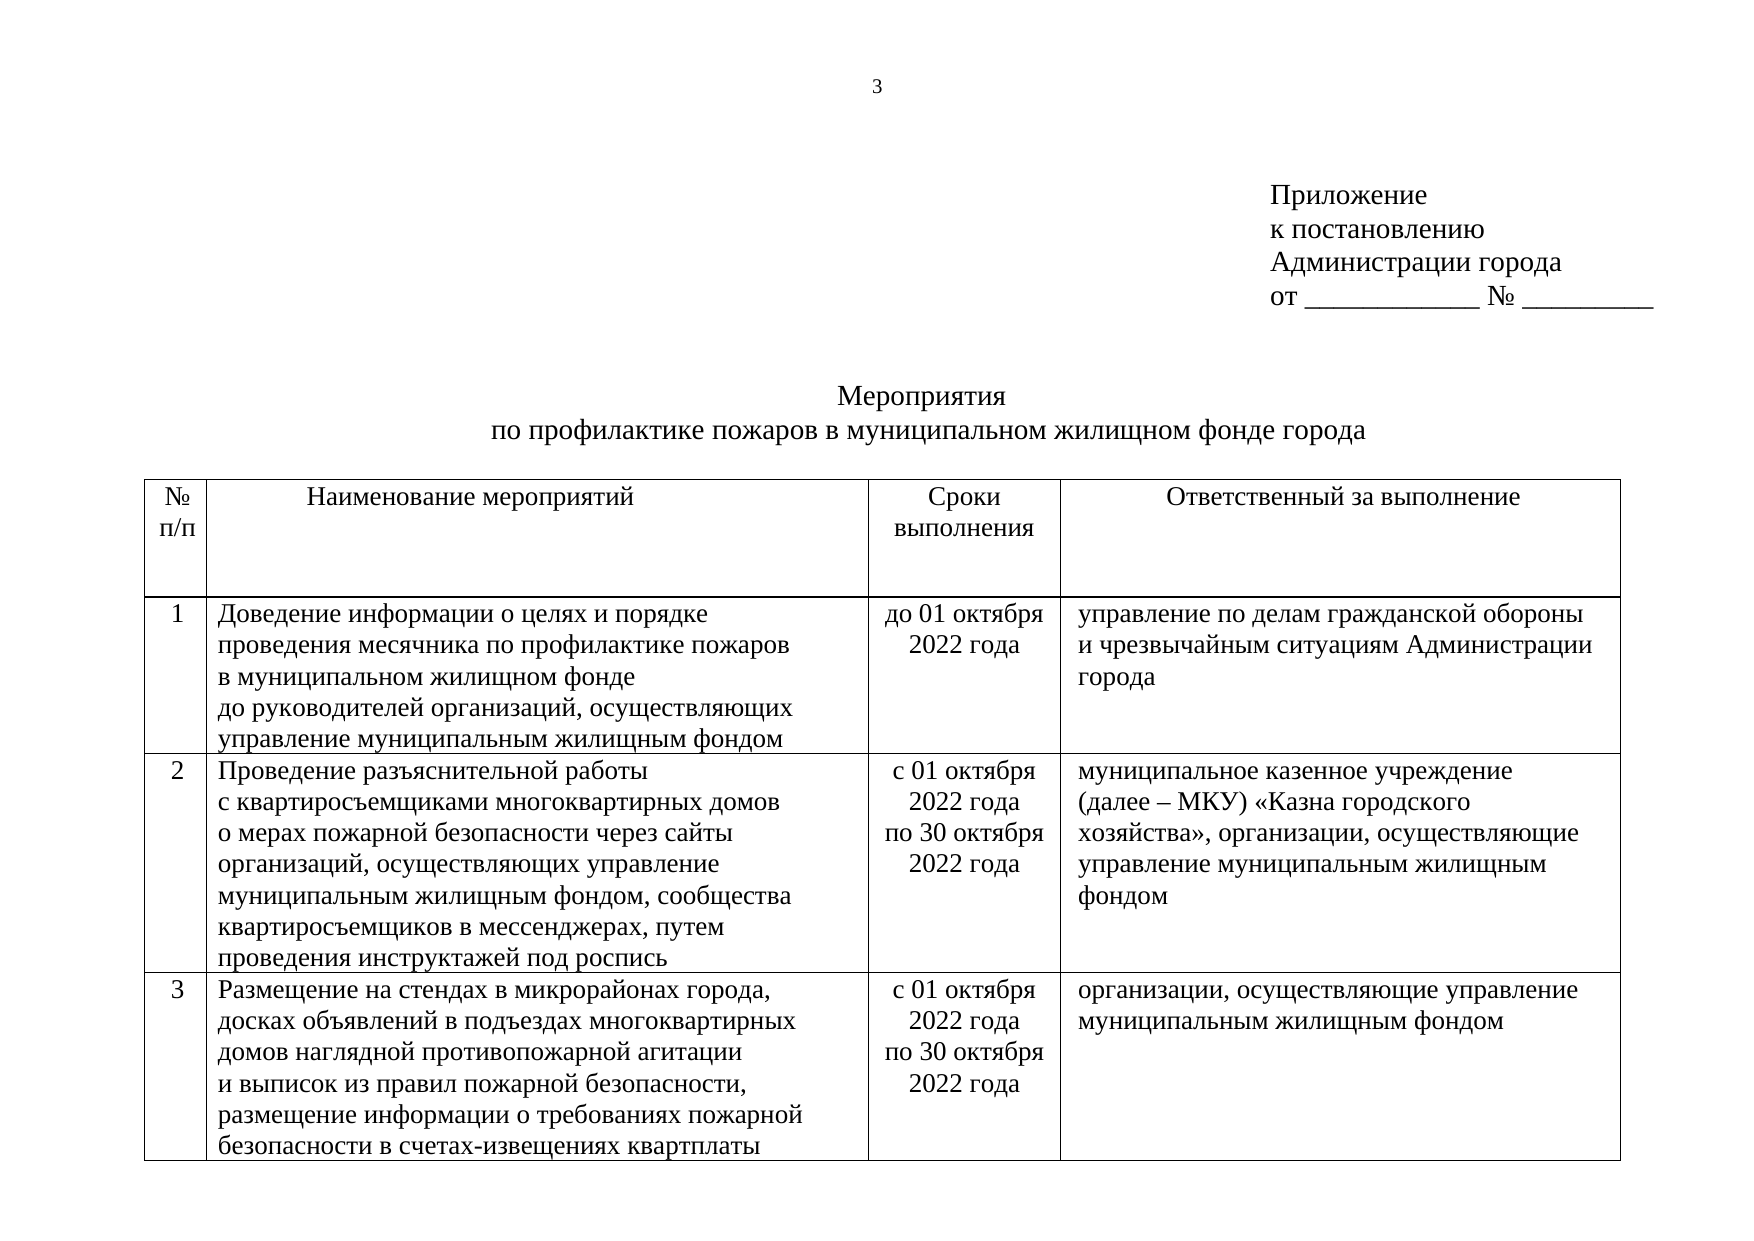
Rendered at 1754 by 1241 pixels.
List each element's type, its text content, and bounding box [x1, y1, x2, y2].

table_cell Размещение на стендах в микрорайонах города, досках объявлений в подъездах многоквартирных домов наглядной противопожарной агитации и выписок из правил пожарной безопасности, размещение информации о требованиях пожарной безопасности в счетах-извещениях квартплаты [207, 973, 868, 1160]
table_header № п/п [145, 480, 206, 596]
table_cell 2 [145, 754, 206, 972]
table_cell муниципальное казенное учреждение (далее – МКУ) «Казна городского хозяйства», организации, осуществляющие управление муниципальным жилищным фондом [1061, 754, 1620, 972]
table_cell Проведение разъяснительной работы с квартиросъемщиками многоквартирных домов о мерах пожарной безопасности через сайты организаций, осуществляющих управление муниципальным жилищным фондом, сообщества квартиросъемщиков в мессенджерах, путем проведения инструктажей под роспись [207, 754, 868, 972]
table_header Ответственный за выполнение [1061, 480, 1620, 596]
text по профилактике пожаров в муниципальном жилищном фонде города [118, 412, 1636, 446]
table_cell управление по делам гражданской обороны и чрезвычайным ситуациям Администрации города [1061, 598, 1620, 753]
table_cell с 01 октября 2022 года по 30 октября 2022 года [869, 754, 1060, 972]
table_cell Доведение информации о целях и порядке проведения месячника по профилактике пожаров в муниципальном жилищном фонде до руководителей организаций, осуществляющих управление муниципальным жилищным фондом [207, 598, 868, 753]
table_cell 3 [145, 973, 206, 1160]
text Администрации города [118, 244, 1693, 278]
text к постановлению [118, 211, 1688, 244]
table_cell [869, 973, 1060, 1160]
table_cell организации, осуществляющие управление муниципальным жилищным фондом [1061, 973, 1620, 1160]
text Приложение [118, 177, 1688, 211]
text от ____________ № _________ [118, 278, 1690, 311]
table_cell до 01 октября 2022 года [869, 598, 1060, 753]
table_header Наименование мероприятий [207, 480, 868, 596]
table_cell 1 [145, 598, 206, 753]
text Мероприятия [118, 378, 1636, 412]
table_header Сроки выполнения [869, 480, 1060, 596]
